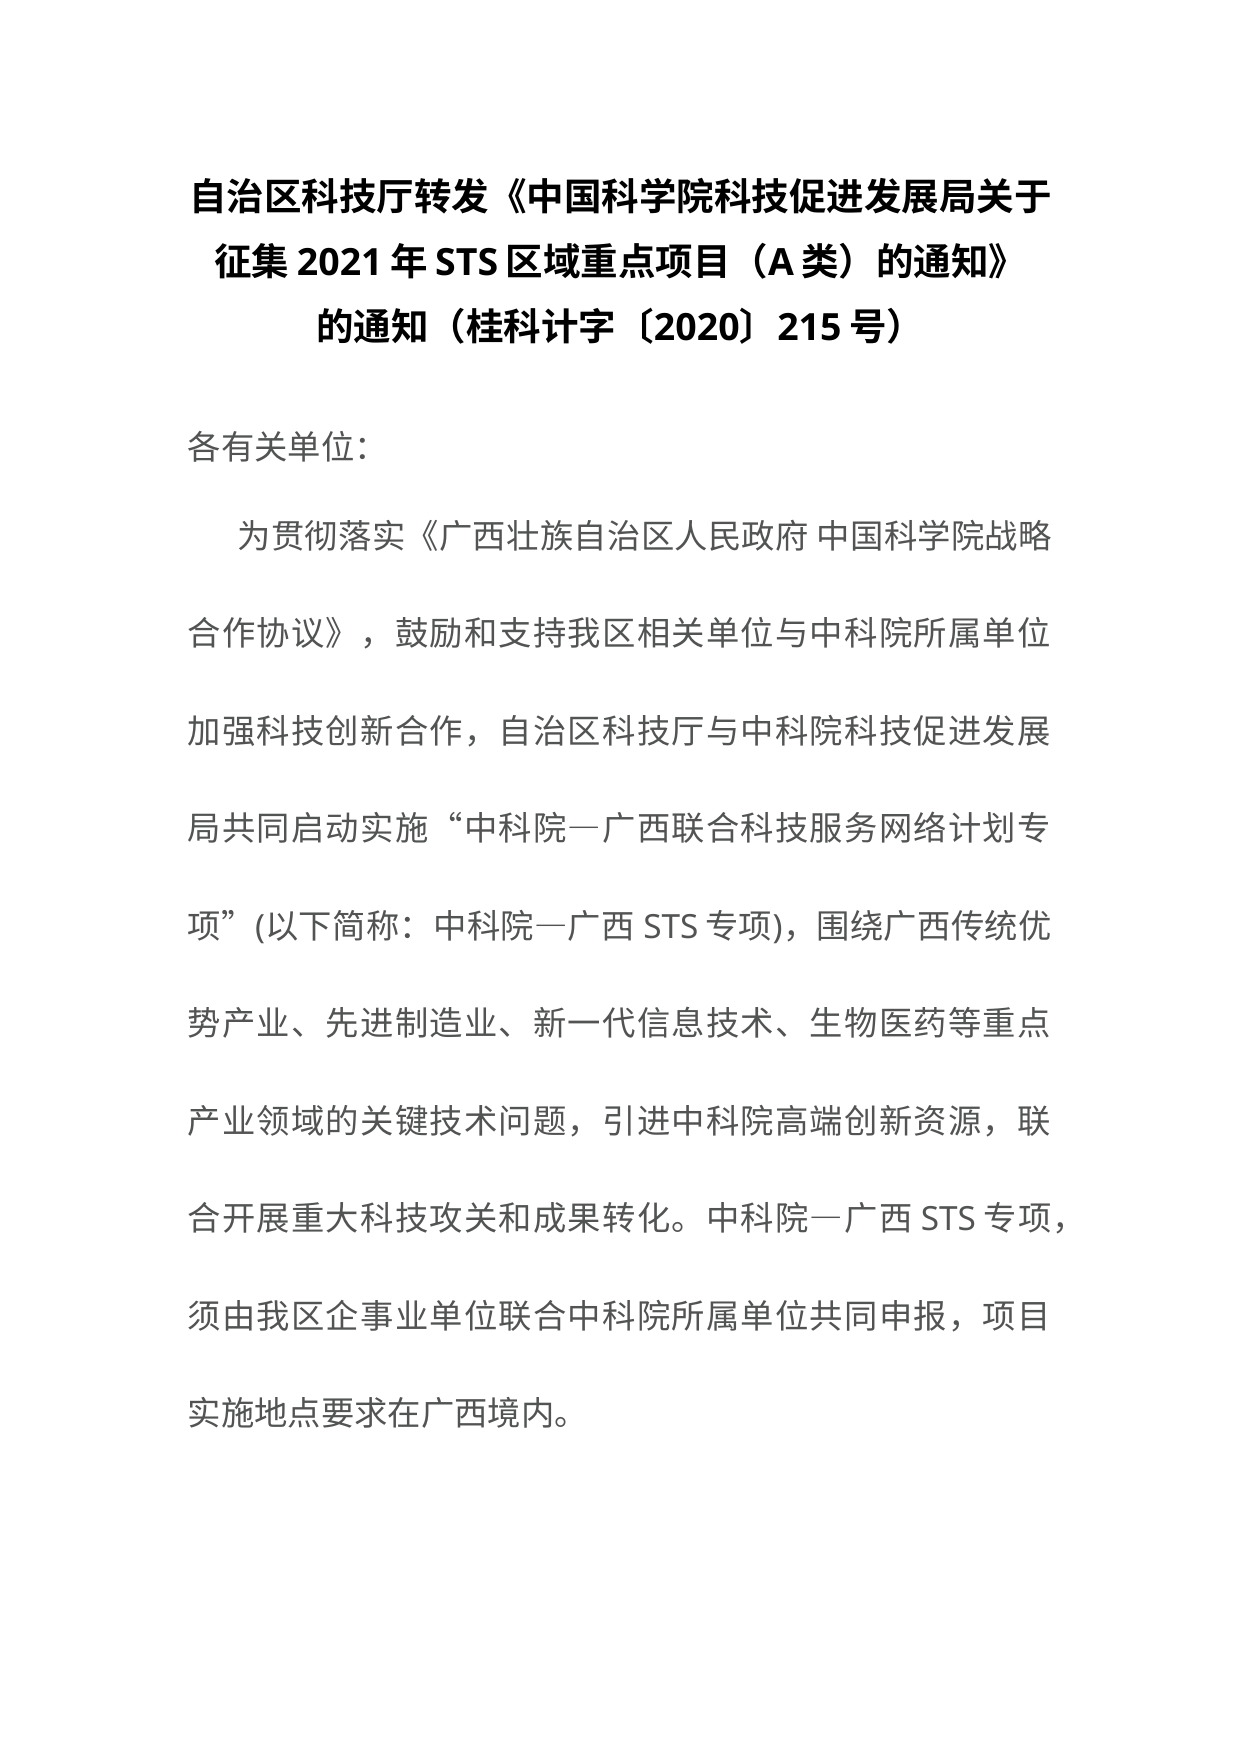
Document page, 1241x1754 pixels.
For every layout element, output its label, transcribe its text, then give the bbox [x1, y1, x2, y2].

text 自治区科技厅转发《中国科学院科技促进发展局关于征集2021年STS区域重点项目（A类）的通知》 [187, 162, 1053, 292]
text 的通知（桂科计字〔2020〕215号） [187, 292, 1053, 357]
text 为贯彻落实《广西壮族自治区人民政府 中国科学院战略合作协议》，鼓励和支持我区相关单位与中科院所属单位加强科技创新合作，自治区科技厅与中科院科技促进发展局共同启动实施“中科院—广西联合科技服务网络计划专项”(以下简称：中科院—广西STS专项)，围绕广西传统优势产业、先进制造业、新一代信息技术、生物医药等重点产业领域的关键技术问题，引进中科院高端创新资源，联合开展重大科技攻关和成果转化。中科院—广西STS专项，须由我区企事业单位联合中科院所属单位共同申报，项目实施地点要求在广西境内。 [187, 501, 1053, 1444]
text 各有关单位： [187, 412, 1053, 477]
